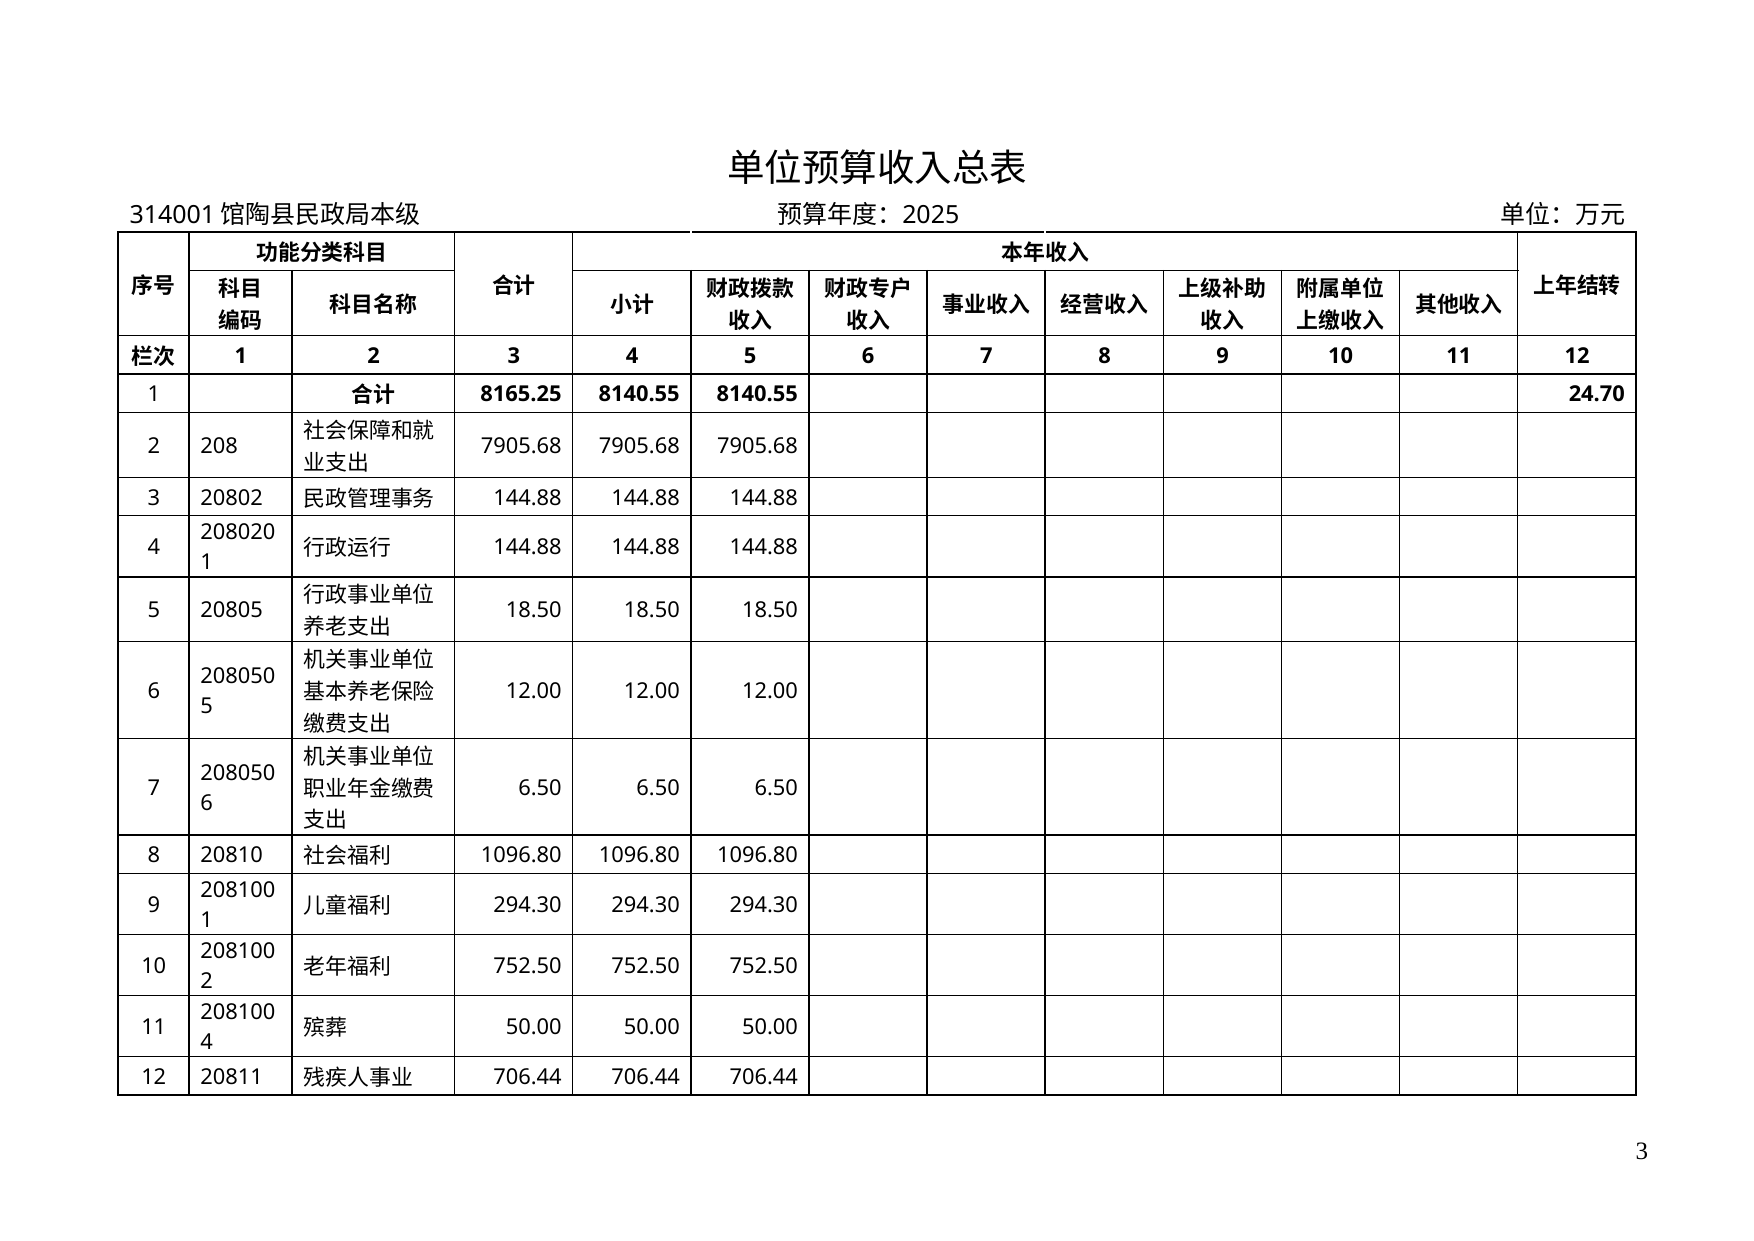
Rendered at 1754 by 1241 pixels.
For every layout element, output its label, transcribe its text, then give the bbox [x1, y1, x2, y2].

table_cell 经营收入 [1046, 271, 1163, 334]
table_cell 12 [1518, 336, 1635, 373]
table_cell 社会保障和就业支出 [293, 413, 454, 476]
table_cell 752.50 [692, 935, 808, 995]
table_cell 本年收入 [573, 233, 1517, 270]
table_cell 12.00 [455, 642, 572, 737]
table_cell [928, 642, 1044, 737]
table_cell [1046, 375, 1163, 411]
table_cell [1400, 642, 1517, 737]
table_cell 功能分类科目 [190, 233, 454, 270]
table_cell 合计 [455, 233, 572, 334]
table_cell [1282, 642, 1399, 737]
table_cell [1164, 516, 1281, 576]
table_cell [928, 516, 1044, 576]
table_cell 144.88 [455, 516, 572, 576]
table_cell 民政管理事务 [293, 478, 454, 515]
table_cell 144.88 [692, 516, 808, 576]
table_cell 3 [455, 336, 572, 373]
table_cell 50.00 [455, 996, 572, 1056]
table_cell 2080506 [190, 739, 291, 834]
table_cell [1282, 836, 1399, 872]
table_cell 1 [190, 336, 291, 373]
table_cell 8140.55 [573, 375, 690, 411]
table_cell 50.00 [692, 996, 808, 1056]
table_cell [928, 578, 1044, 641]
table_cell 12.00 [573, 642, 690, 737]
table_cell 其他收入 [1400, 271, 1517, 334]
table_header 314001馆陶县民政局本级 [119, 195, 690, 231]
table_cell [1518, 578, 1635, 641]
table_cell [1282, 1057, 1399, 1094]
table_cell 144.88 [692, 478, 808, 515]
table_cell 50.00 [573, 996, 690, 1056]
table_cell [1164, 739, 1281, 834]
table_cell [928, 1057, 1044, 1094]
table_cell [1164, 375, 1281, 411]
table_cell 9 [119, 874, 188, 933]
table_cell 9 [1164, 336, 1281, 373]
table_cell [1046, 478, 1163, 515]
table_cell 社会福利 [293, 836, 454, 872]
table_cell [810, 1057, 926, 1094]
table_cell [1164, 413, 1281, 476]
table_cell 18.50 [692, 578, 808, 641]
table_cell 小计 [573, 271, 690, 334]
table_cell [1400, 478, 1517, 515]
table_cell 1096.80 [573, 836, 690, 872]
table_cell 6 [119, 642, 188, 737]
table_cell 18.50 [573, 578, 690, 641]
table_cell 2 [119, 413, 188, 476]
table_cell 1096.80 [692, 836, 808, 872]
table_cell 2080505 [190, 642, 291, 737]
table_cell [1164, 996, 1281, 1056]
table_cell [810, 375, 926, 411]
table_cell [810, 739, 926, 834]
table_cell 8 [119, 836, 188, 872]
table_cell [1164, 836, 1281, 872]
table_cell 科目 编码 [190, 271, 291, 334]
table_cell 老年福利 [293, 935, 454, 995]
table_cell [810, 413, 926, 476]
table_header 预算年度：2025 [692, 195, 1044, 231]
table_cell 上级补助收入 [1164, 271, 1281, 334]
table_cell 7 [928, 336, 1044, 373]
table_cell 上年结转 [1518, 233, 1635, 334]
table_cell [928, 996, 1044, 1056]
text 单位预算收入总表 [106, 142, 1648, 193]
table_cell [1164, 478, 1281, 515]
table_cell [1164, 874, 1281, 933]
table_cell 1 [119, 375, 188, 411]
table_cell 2081001 [190, 874, 291, 933]
table_cell 2080201 [190, 516, 291, 576]
table_cell 18.50 [455, 578, 572, 641]
table_cell [810, 996, 926, 1056]
table_cell [1282, 516, 1399, 576]
table_cell 6.50 [573, 739, 690, 834]
table_cell [1282, 996, 1399, 1056]
table_cell [1400, 935, 1517, 995]
table_cell 事业收入 [928, 271, 1044, 334]
table_cell 栏次 [119, 336, 188, 373]
table_cell 儿童福利 [293, 874, 454, 933]
table_cell 10 [1282, 336, 1399, 373]
table_cell [810, 478, 926, 515]
table_cell 8140.55 [692, 375, 808, 411]
table_cell [928, 413, 1044, 476]
table_cell [1518, 516, 1635, 576]
table_cell 4 [119, 516, 188, 576]
table_cell [1164, 642, 1281, 737]
table_cell 144.88 [573, 516, 690, 576]
table_cell 序号 [119, 233, 188, 334]
table_cell [1046, 1057, 1163, 1094]
table_cell [1518, 413, 1635, 476]
table_cell [1164, 935, 1281, 995]
table_cell 11 [1400, 336, 1517, 373]
table_cell [810, 642, 926, 737]
table_cell 7905.68 [455, 413, 572, 476]
table_cell [1518, 836, 1635, 872]
table_cell [1518, 642, 1635, 737]
table_cell 20810 [190, 836, 291, 872]
table_cell 752.50 [455, 935, 572, 995]
table_cell 3 [119, 478, 188, 515]
table_cell [1400, 836, 1517, 872]
table_cell 294.30 [455, 874, 572, 933]
table_cell 7 [119, 739, 188, 834]
table_cell [1282, 478, 1399, 515]
table_cell [810, 935, 926, 995]
table_cell 财政拨款 收入 [692, 271, 808, 334]
table_cell [1046, 413, 1163, 476]
table_cell [1518, 996, 1635, 1056]
table_cell [1400, 578, 1517, 641]
table_cell [1282, 935, 1399, 995]
table_cell 6 [810, 336, 926, 373]
table_cell [928, 739, 1044, 834]
table_cell [1046, 935, 1163, 995]
table_cell [810, 874, 926, 933]
table_cell 10 [119, 935, 188, 995]
table_cell [1046, 836, 1163, 872]
table_cell 144.88 [573, 478, 690, 515]
table_cell 706.44 [455, 1057, 572, 1094]
table_cell 20802 [190, 478, 291, 515]
table_cell 财政专户 收入 [810, 271, 926, 334]
table_cell [1400, 413, 1517, 476]
table_cell 7905.68 [692, 413, 808, 476]
table_cell 机关事业单位职业年金缴费支出 [293, 739, 454, 834]
table_cell [1400, 1057, 1517, 1094]
table_cell [190, 375, 291, 411]
table_cell 294.30 [573, 874, 690, 933]
table_cell 6.50 [455, 739, 572, 834]
table_cell [1400, 874, 1517, 933]
table_cell 20805 [190, 578, 291, 641]
table_cell 5 [692, 336, 808, 373]
table_cell 12 [119, 1057, 188, 1094]
table_cell 2081004 [190, 996, 291, 1056]
table_cell 12.00 [692, 642, 808, 737]
table_cell [928, 478, 1044, 515]
table_cell [1282, 739, 1399, 834]
table_cell 合计 [293, 375, 454, 411]
table_cell [1282, 874, 1399, 933]
table_cell 残疾人事业 [293, 1057, 454, 1094]
table_cell [1282, 578, 1399, 641]
table_cell [1282, 375, 1399, 411]
table_cell [1518, 935, 1635, 995]
table_cell [1282, 413, 1399, 476]
table_cell [1046, 578, 1163, 641]
table_cell [928, 874, 1044, 933]
table_cell [1046, 516, 1163, 576]
table_cell 殡葬 [293, 996, 454, 1056]
table_cell 706.44 [573, 1057, 690, 1094]
table_cell 附属单位上缴收入 [1282, 271, 1399, 334]
table_cell [1046, 996, 1163, 1056]
table_cell 20811 [190, 1057, 291, 1094]
table_cell 2 [293, 336, 454, 373]
table_cell [1518, 739, 1635, 834]
table_cell 144.88 [455, 478, 572, 515]
table_cell 706.44 [692, 1057, 808, 1094]
table_cell [810, 836, 926, 872]
table_cell [1046, 739, 1163, 834]
table_cell [810, 516, 926, 576]
table_cell [810, 578, 926, 641]
table_cell 294.30 [692, 874, 808, 933]
table_cell 6.50 [692, 739, 808, 834]
table_cell [1400, 739, 1517, 834]
table_cell [1164, 1057, 1281, 1094]
table_cell 4 [573, 336, 690, 373]
table_cell 208 [190, 413, 291, 476]
table_cell [928, 375, 1044, 411]
table_header 单位：万元 [1046, 195, 1635, 231]
table_cell 24.70 [1518, 375, 1635, 411]
table_cell 752.50 [573, 935, 690, 995]
table_cell [1400, 516, 1517, 576]
table_cell 7905.68 [573, 413, 690, 476]
table_cell 2081002 [190, 935, 291, 995]
table_cell 行政运行 [293, 516, 454, 576]
table_cell 机关事业单位基本养老保险缴费支出 [293, 642, 454, 737]
table_cell [928, 935, 1044, 995]
table_cell [1046, 874, 1163, 933]
table_cell [1518, 1057, 1635, 1094]
table_cell [1400, 375, 1517, 411]
table_cell [928, 836, 1044, 872]
table_cell [1400, 996, 1517, 1056]
table_cell 行政事业单位养老支出 [293, 578, 454, 641]
table_cell 1096.80 [455, 836, 572, 872]
table_cell 8165.25 [455, 375, 572, 411]
table_cell [1518, 478, 1635, 515]
table_cell [1046, 642, 1163, 737]
table_cell 8 [1046, 336, 1163, 373]
table_cell [1164, 578, 1281, 641]
table_cell 11 [119, 996, 188, 1056]
table_cell 科目名称 [293, 271, 454, 334]
table_cell 5 [119, 578, 188, 641]
table_cell [1518, 874, 1635, 933]
